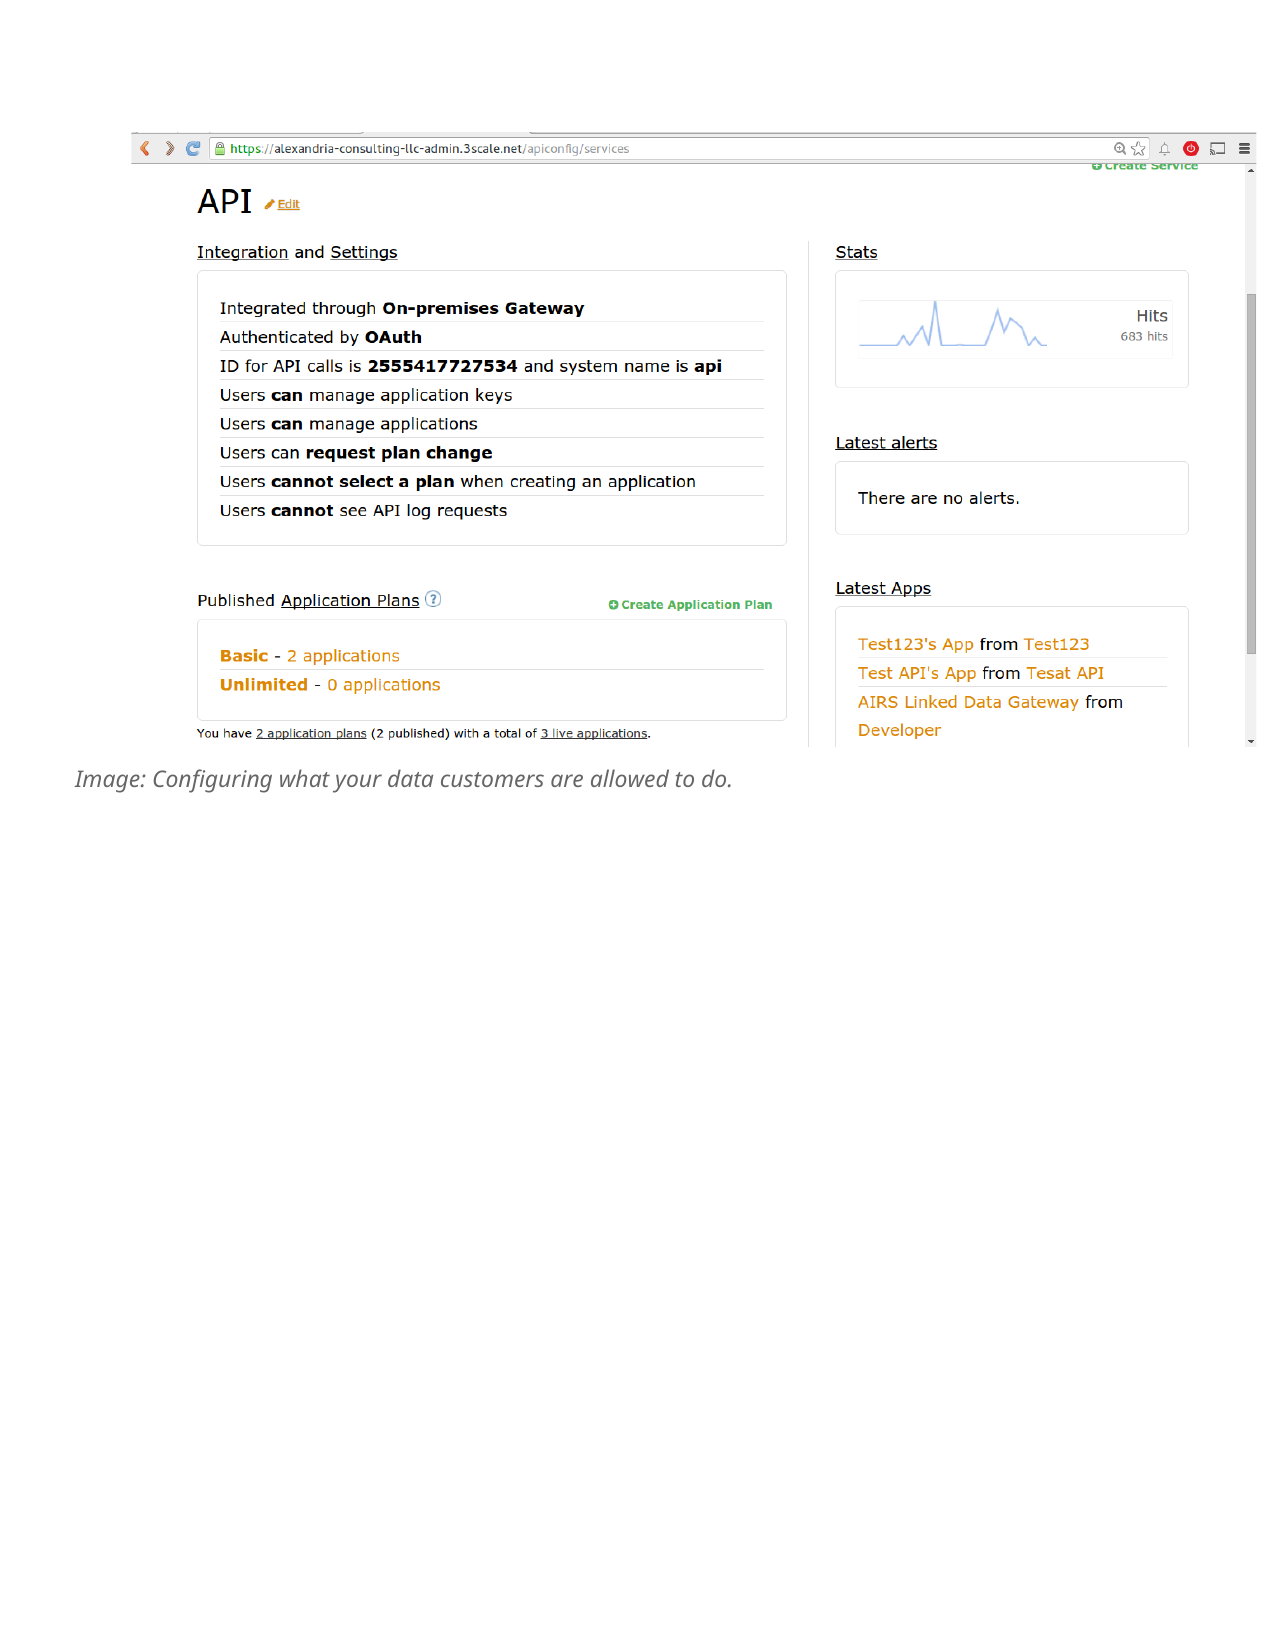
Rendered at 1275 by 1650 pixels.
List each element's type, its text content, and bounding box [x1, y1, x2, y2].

subtitle Image: Configuring what your data customers are allowed to do. [75, 763, 1200, 794]
picture [131, 132, 1257, 747]
